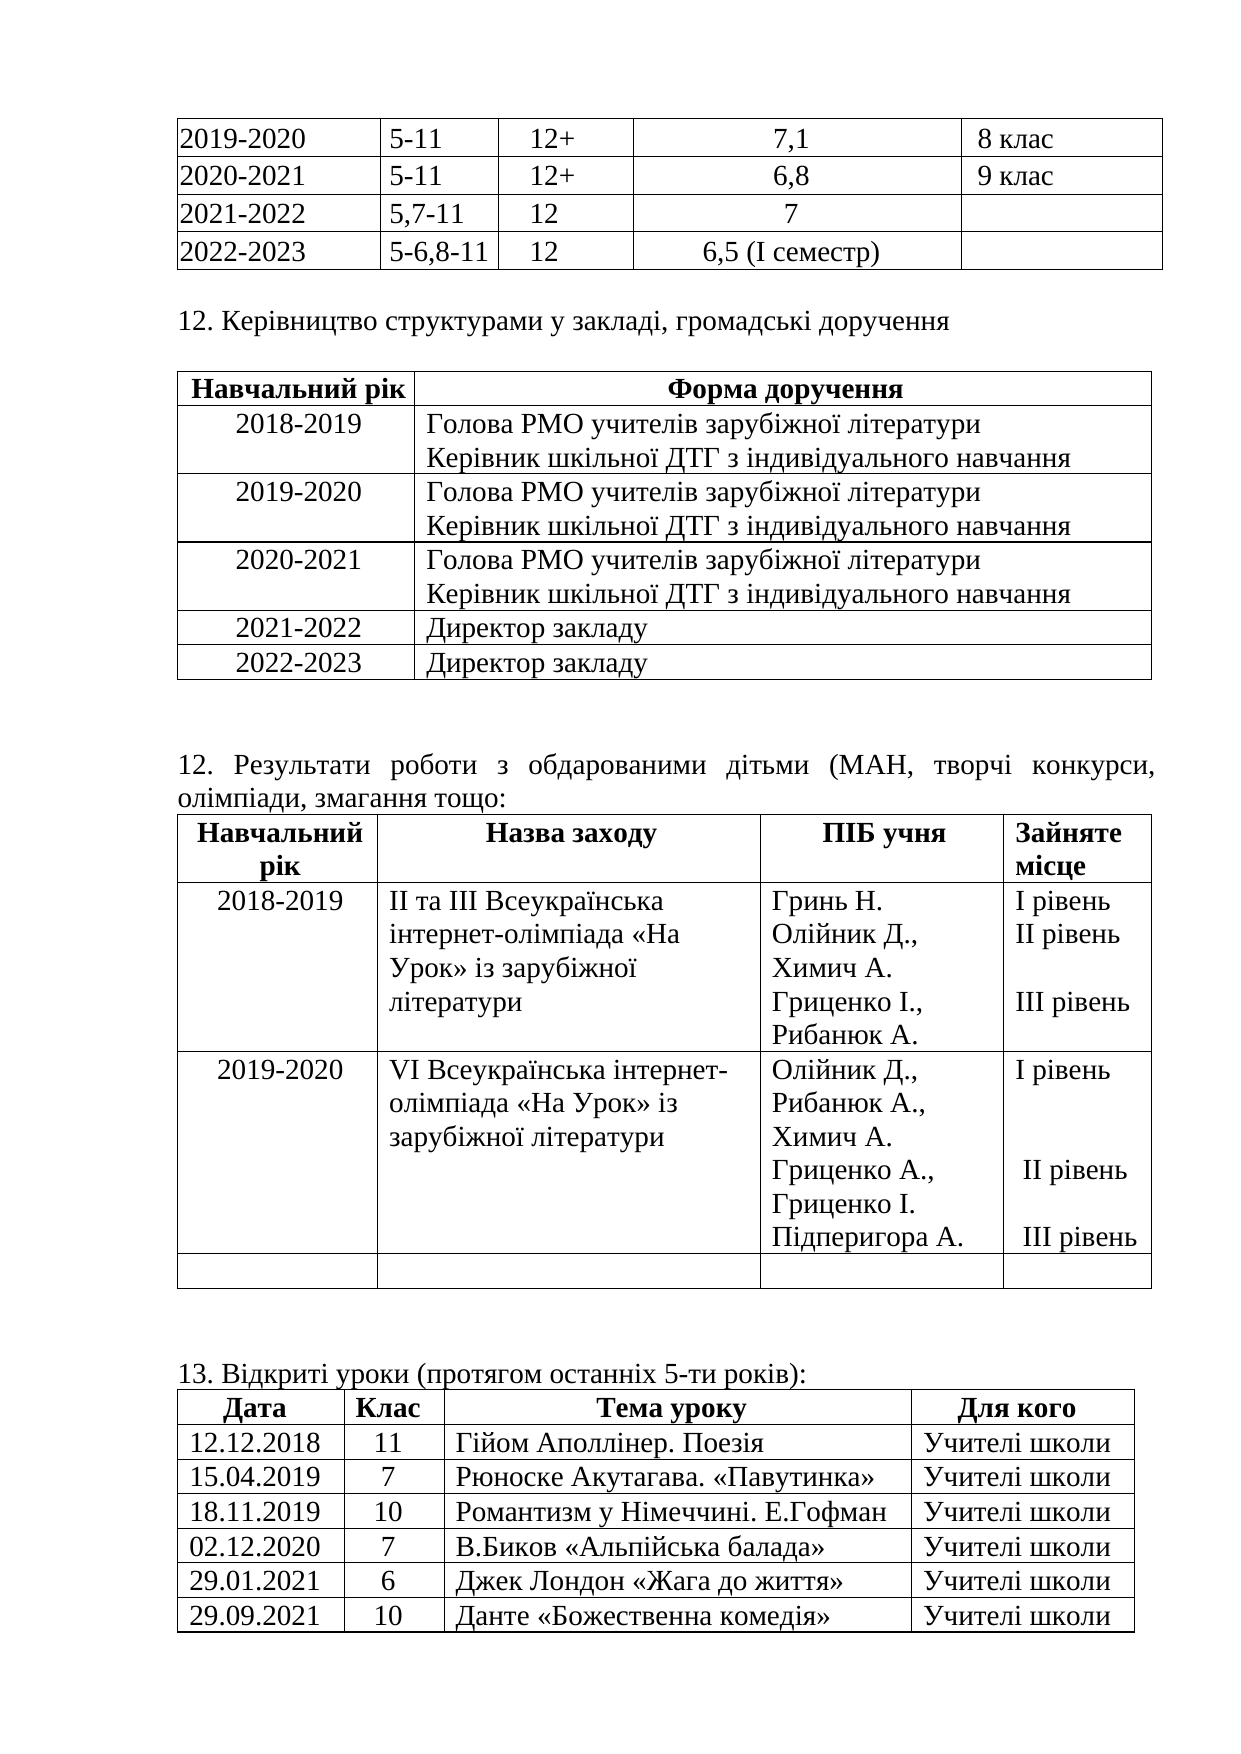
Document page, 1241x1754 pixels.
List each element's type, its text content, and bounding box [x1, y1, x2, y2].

table_header Зайняте місце [1004, 815, 1151, 882]
table_cell 2021-2022 [178, 195, 380, 231]
table_cell 2020-2021 [178, 543, 414, 609]
table_header Клас [345, 1390, 444, 1424]
table_cell [962, 195, 1162, 231]
table_cell 2022-2023 [178, 645, 414, 679]
table_cell 2020-2021 [178, 157, 380, 193]
table_cell Романтизм у Німеччині. Е.Гофман [445, 1494, 911, 1528]
table_cell Данте «Божественна комедія» [445, 1598, 911, 1631]
table_cell В.Биков «Альпійська балада» [445, 1529, 911, 1562]
table_cell 7,1 [634, 119, 961, 156]
table_cell 9 клас [962, 157, 1162, 193]
table_cell ІІ та ІІІ Всеукраїнська інтернет-олімпіада «На Урок» із зарубіжної літератури [378, 883, 760, 1051]
table_cell 15.04.2019 [178, 1460, 344, 1493]
table_cell 5,7-11 [381, 195, 498, 231]
table_cell 2019-2020 [178, 474, 414, 541]
table_cell 2022-2023 [178, 232, 380, 269]
table_cell Учителі школи [912, 1425, 1134, 1458]
text 12. Керівництво структурами у закладі, громадські доручення [177, 303, 1156, 337]
table_cell 02.12.2020 [178, 1529, 344, 1562]
table_cell 5-11 [381, 119, 498, 156]
table_cell 10 [345, 1598, 444, 1631]
table_cell Рюноске Акутагава. «Павутинка» [445, 1460, 911, 1493]
table_header Навчальний рік [178, 372, 414, 405]
table_cell 2021-2022 [178, 611, 414, 644]
table_cell І рівень ІІ рівень ІІІ рівень [1004, 1052, 1151, 1253]
table_cell 7 [345, 1529, 444, 1562]
table_cell Джек Лондон «Жага до життя» [445, 1563, 911, 1597]
table_cell 12+ [499, 119, 633, 156]
table_header Навчальний рік [178, 815, 377, 882]
table_cell [761, 1254, 1003, 1288]
table_cell 7 [634, 195, 961, 231]
table_cell [962, 232, 1162, 269]
table_cell 5-11 [381, 157, 498, 193]
table_cell 5-6,8-11 [381, 232, 498, 269]
table_cell 6 [345, 1563, 444, 1597]
table_cell [1004, 1254, 1151, 1288]
table_cell Учителі школи [912, 1529, 1134, 1562]
table_cell 12+ [499, 157, 633, 193]
table_cell Директор закладу [415, 645, 1151, 679]
table_header Форма доручення [415, 372, 1151, 405]
table_cell Учителі школи [912, 1460, 1134, 1493]
table_cell Гринь Н. Олійник Д., Химич А. Гриценко І., Рибанюк А. [761, 883, 1003, 1051]
table_cell Голова РМО учителів зарубіжної літератури Керівник шкільної ДТГ з індивідуального навчання [415, 406, 1151, 473]
table_cell [378, 1254, 760, 1288]
table_cell 11 [345, 1425, 444, 1458]
table_cell VI Всеукраїнська інтернет-олімпіада «На Урок» із зарубіжної літератури [378, 1052, 760, 1253]
table_header ПІБ учня [761, 815, 1003, 882]
table_cell 2018-2019 [178, 406, 414, 473]
table_cell [178, 1254, 377, 1288]
table_cell Голова РМО учителів зарубіжної літератури Керівник шкільної ДТГ з індивідуального навчання [415, 543, 1151, 609]
table_cell Директор закладу [415, 611, 1151, 644]
table_cell 12 [499, 232, 633, 269]
text 12. Результати роботи з обдарованими дітьми (МАН, творчі конкурси, олімпіади, змагання тощо: [177, 747, 1156, 814]
table_header Для кого [912, 1390, 1134, 1424]
table_cell 2018-2019 [178, 883, 377, 1051]
table_cell 7 [345, 1460, 444, 1493]
table_cell І рівень ІІ рівень ІІІ рівень [1004, 883, 1151, 1051]
table_cell 12.12.2018 [178, 1425, 344, 1458]
table_cell Учителі школи [912, 1494, 1134, 1528]
table_cell Голова РМО учителів зарубіжної літератури Керівник шкільної ДТГ з індивідуального навчання [415, 474, 1151, 541]
table_cell Учителі школи [912, 1563, 1134, 1597]
table_cell 6,5 (І семестр) [634, 232, 961, 269]
table_cell Гійом Аполлінер. Поезія [445, 1425, 911, 1458]
table_header Тема уроку [445, 1390, 911, 1424]
table_header Дата [178, 1390, 344, 1424]
table_cell Учителі школи [912, 1598, 1134, 1631]
table_cell 8 клас [962, 119, 1162, 156]
table_header Назва заходу [378, 815, 760, 882]
table_cell 29.09.2021 [178, 1598, 344, 1631]
table_cell 12 [499, 195, 633, 231]
text 13. Відкриті уроки (протягом останніх 5-ти років): [177, 1356, 1139, 1389]
table_cell 2019-2020 [178, 119, 380, 156]
table_cell 6,8 [634, 157, 961, 193]
table_cell Олійник Д., Рибанюк А., Химич А. Гриценко А., Гриценко І. Підперигора А. [761, 1052, 1003, 1253]
table_cell 10 [345, 1494, 444, 1528]
table_cell 2019-2020 [178, 1052, 377, 1253]
table_cell 18.11.2019 [178, 1494, 344, 1528]
table_cell 29.01.2021 [178, 1563, 344, 1597]
